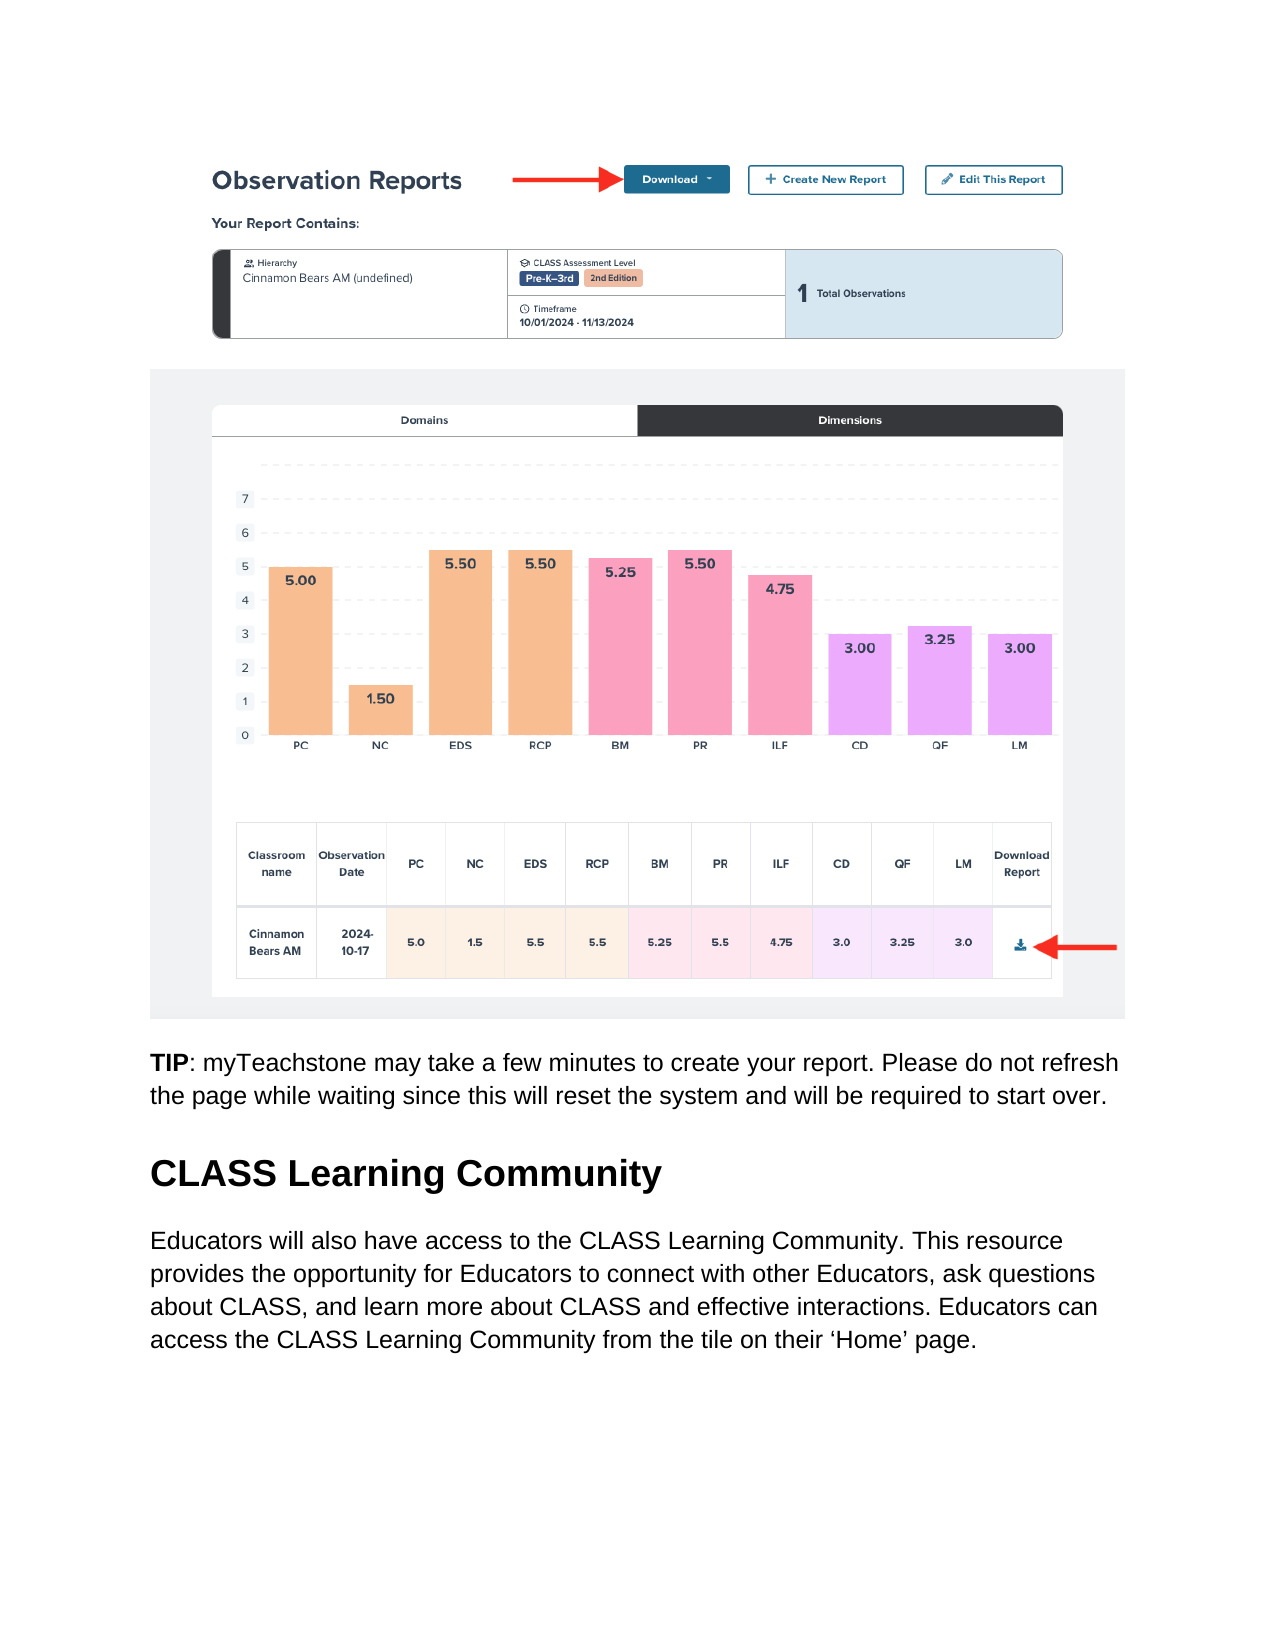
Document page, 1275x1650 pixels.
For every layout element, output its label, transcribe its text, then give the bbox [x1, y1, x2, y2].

text Educators will also have access to the CLASS Learning Community. This resource provides the opportunity for Educators to connect with other Educators, ask questions about CLASS, and learn more about CLASS and effective interactions. Educators can access the CLASS Learning Community from the tile on their ‘Home’ page. [150, 1226, 1125, 1353]
picture [150, 150, 1125, 1019]
text TIP: myTeachstone may take a few minutes to create your report. Please do not refresh the page while waiting since this will reset the system and will be required to start over. [150, 1048, 1125, 1109]
subtitle CLASS Learning Community [150, 1151, 1125, 1194]
